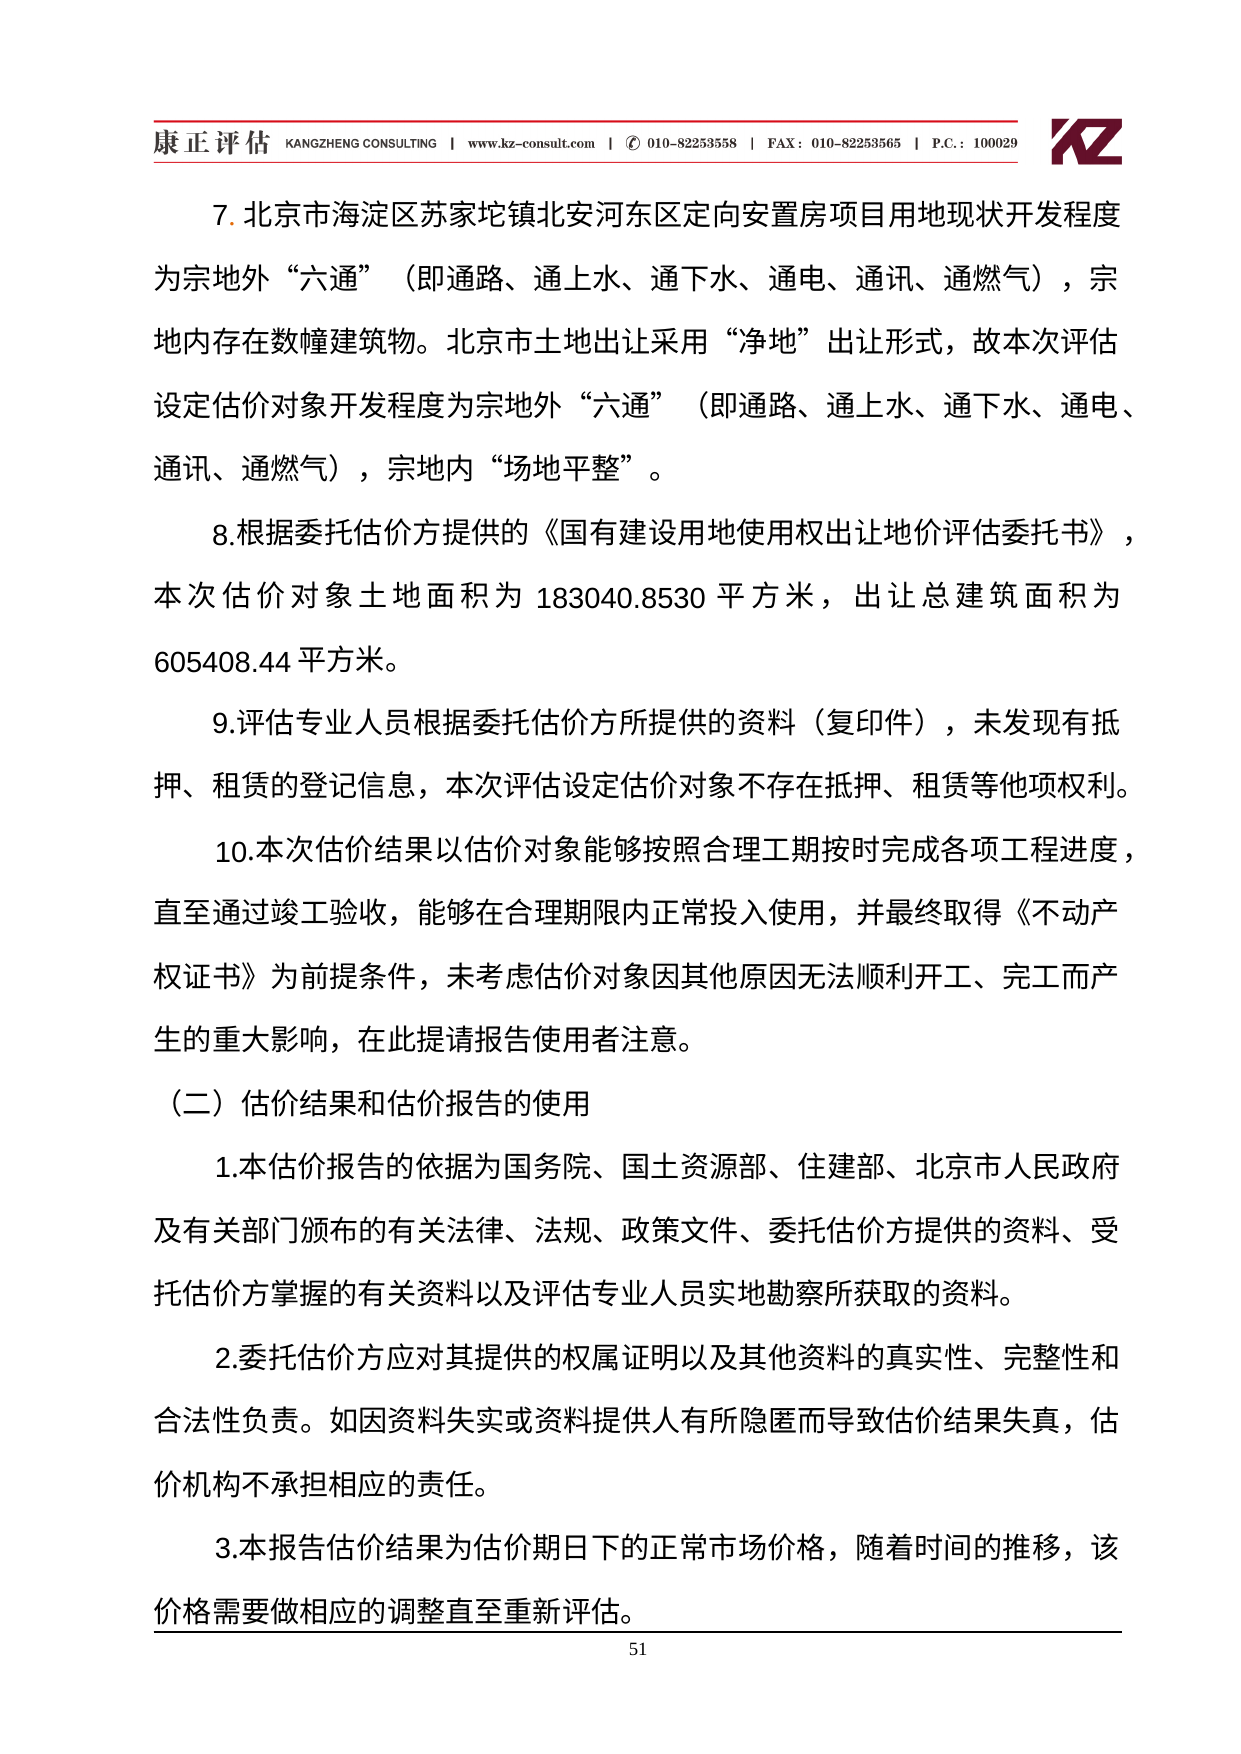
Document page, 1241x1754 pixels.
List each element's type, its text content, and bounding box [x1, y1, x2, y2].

text 10.本次估价结果以估价对象能够按照合理工期按时完成各项工程进度，直至通过竣工验收，能够在合理期限内正常投入使用，并最终取得《不动产权证书》为前提条件，未考虑估价对象因其他原因无法顺利开工、完工而产生的重大影响，在此提请报告使用者注意。 [153, 826, 1122, 1059]
text 2.委托估价方应对其提供的权属证明以及其他资料的真实性、完整性和合法性负责。如因资料失实或资料提供人有所隐匿而导致估价结果失真，估价机构不承担相应的责任。 [153, 1334, 1122, 1503]
picture [153, 118, 1122, 165]
text 7. 北京市海淀区苏家坨镇北安河东区定向安置房项目用地现状开发程度为宗地外“六通”（即通路、通上水、通下水、通电、通讯、通燃气），宗地内存在数幢建筑物。北京市土地出让采用“净地”出让形式，故本次评估设定估价对象开发程度为宗地外“六通”（即通路、通上水、通下水、通电、通讯、通燃气），宗地内“场地平整”。 [153, 192, 1122, 488]
text 9.评估专业人员根据委托估价方所提供的资料（复印件），未发现有抵押、租赁的登记信息，本次评估设定估价对象不存在抵押、租赁等他项权利。 [153, 699, 1122, 805]
text 1.本估价报告的依据为国务院、国土资源部、住建部、北京市人民政府及有关部门颁布的有关法律、法规、政策文件、委托估价方提供的资料、受托估价方掌握的有关资料以及评估专业人员实地勘察所获取的资料。 [153, 1144, 1122, 1313]
text 8.根据委托估价方提供的《国有建设用地使用权出让地价评估委托书》，本次估价对象土地面积为183040.8530平方米，出让总建筑面积为605408.44平方米。 [153, 509, 1122, 678]
text （二）估价结果和估价报告的使用 [153, 1080, 1122, 1123]
text 3.本报告估价结果为估价期日下的正常市场价格，随着时间的推移，该价格需要做相应的调整直至重新评估。 [153, 1524, 1122, 1630]
